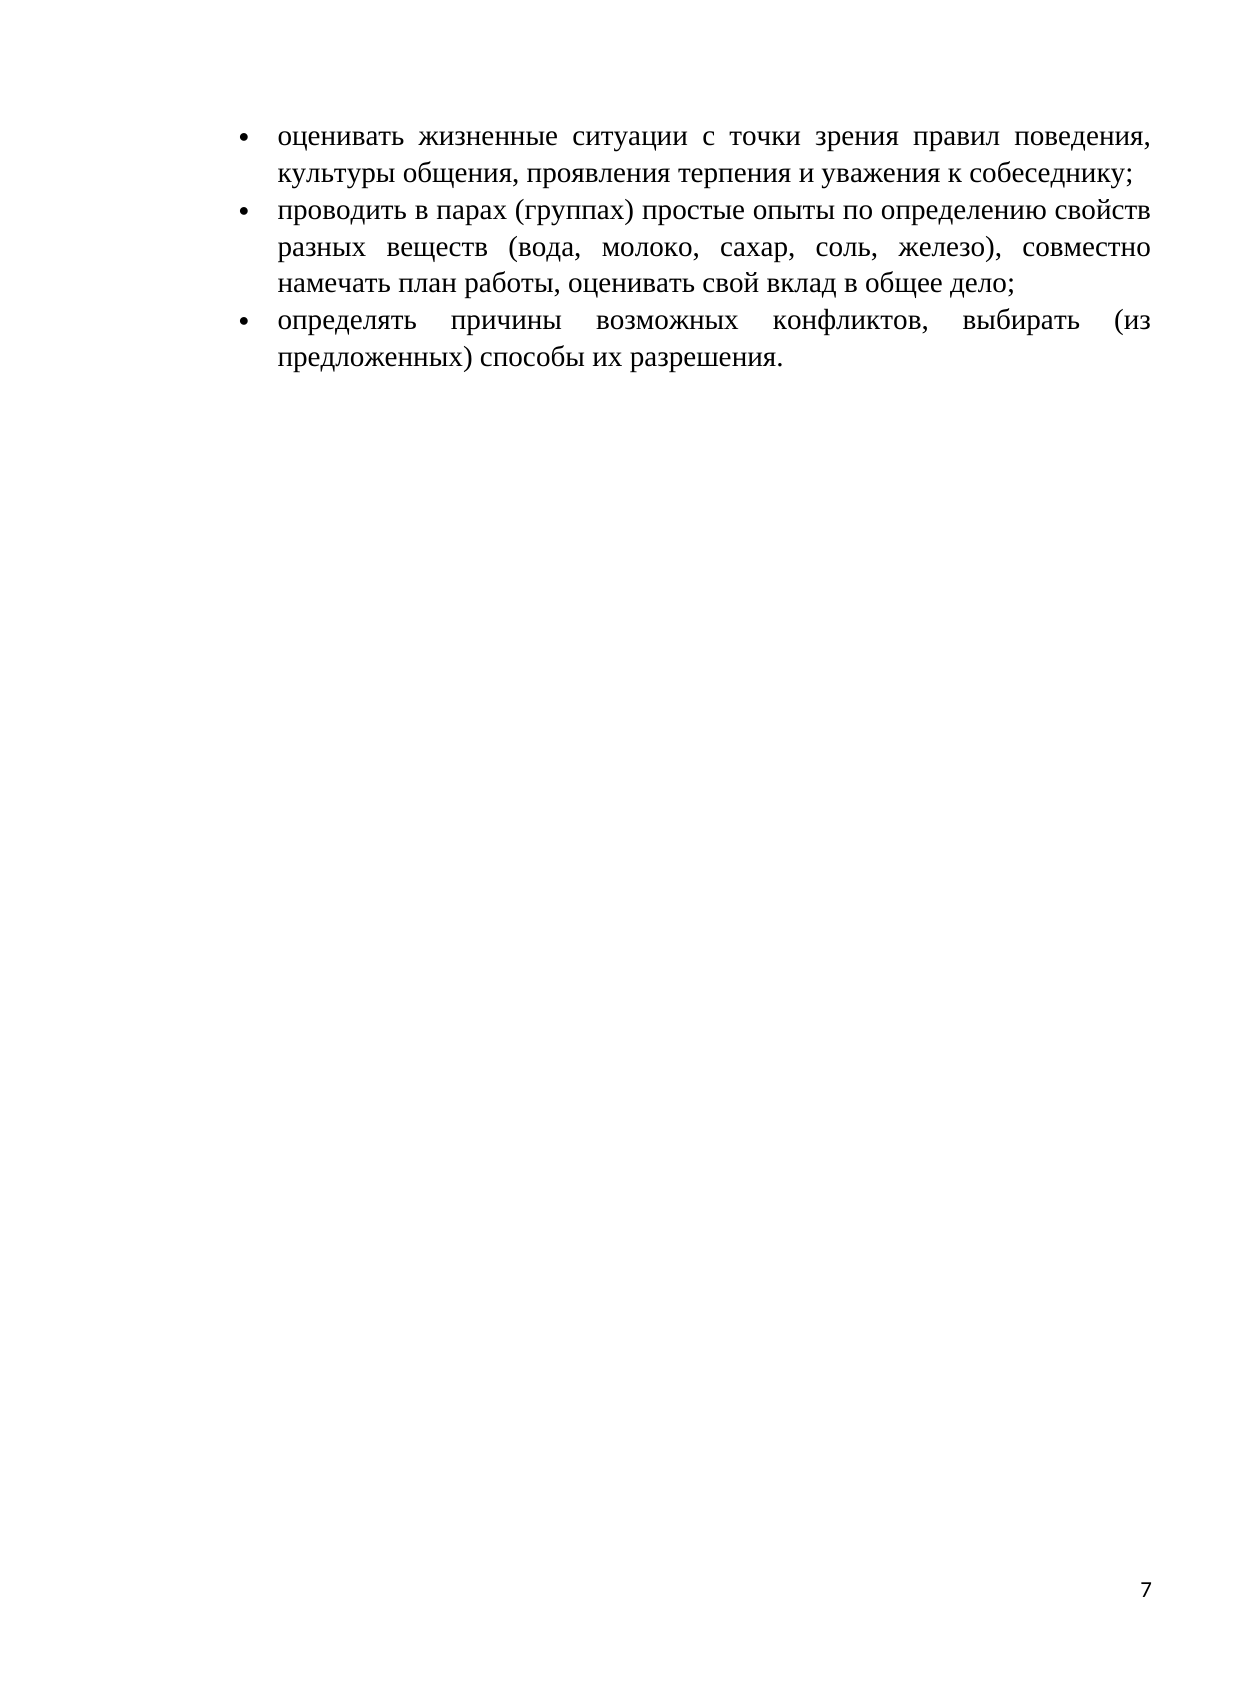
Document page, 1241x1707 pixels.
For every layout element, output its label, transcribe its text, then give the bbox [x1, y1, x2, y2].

list оценивать жизненные ситуации с точки зрения правил поведения, культуры общения, проявления терпения и уважения к собеседнику; [240, 118, 1152, 188]
list определять причины возможных конфликтов, выбирать (из предложенных) способы их разрешения. [240, 302, 1152, 373]
list проводить в парах (группах) простые опыты по определению свойств разных веществ (вода, молоко, сахар, соль, железо), совместно намечать план работы, оценивать свой вклад в общее дело; [240, 192, 1152, 299]
